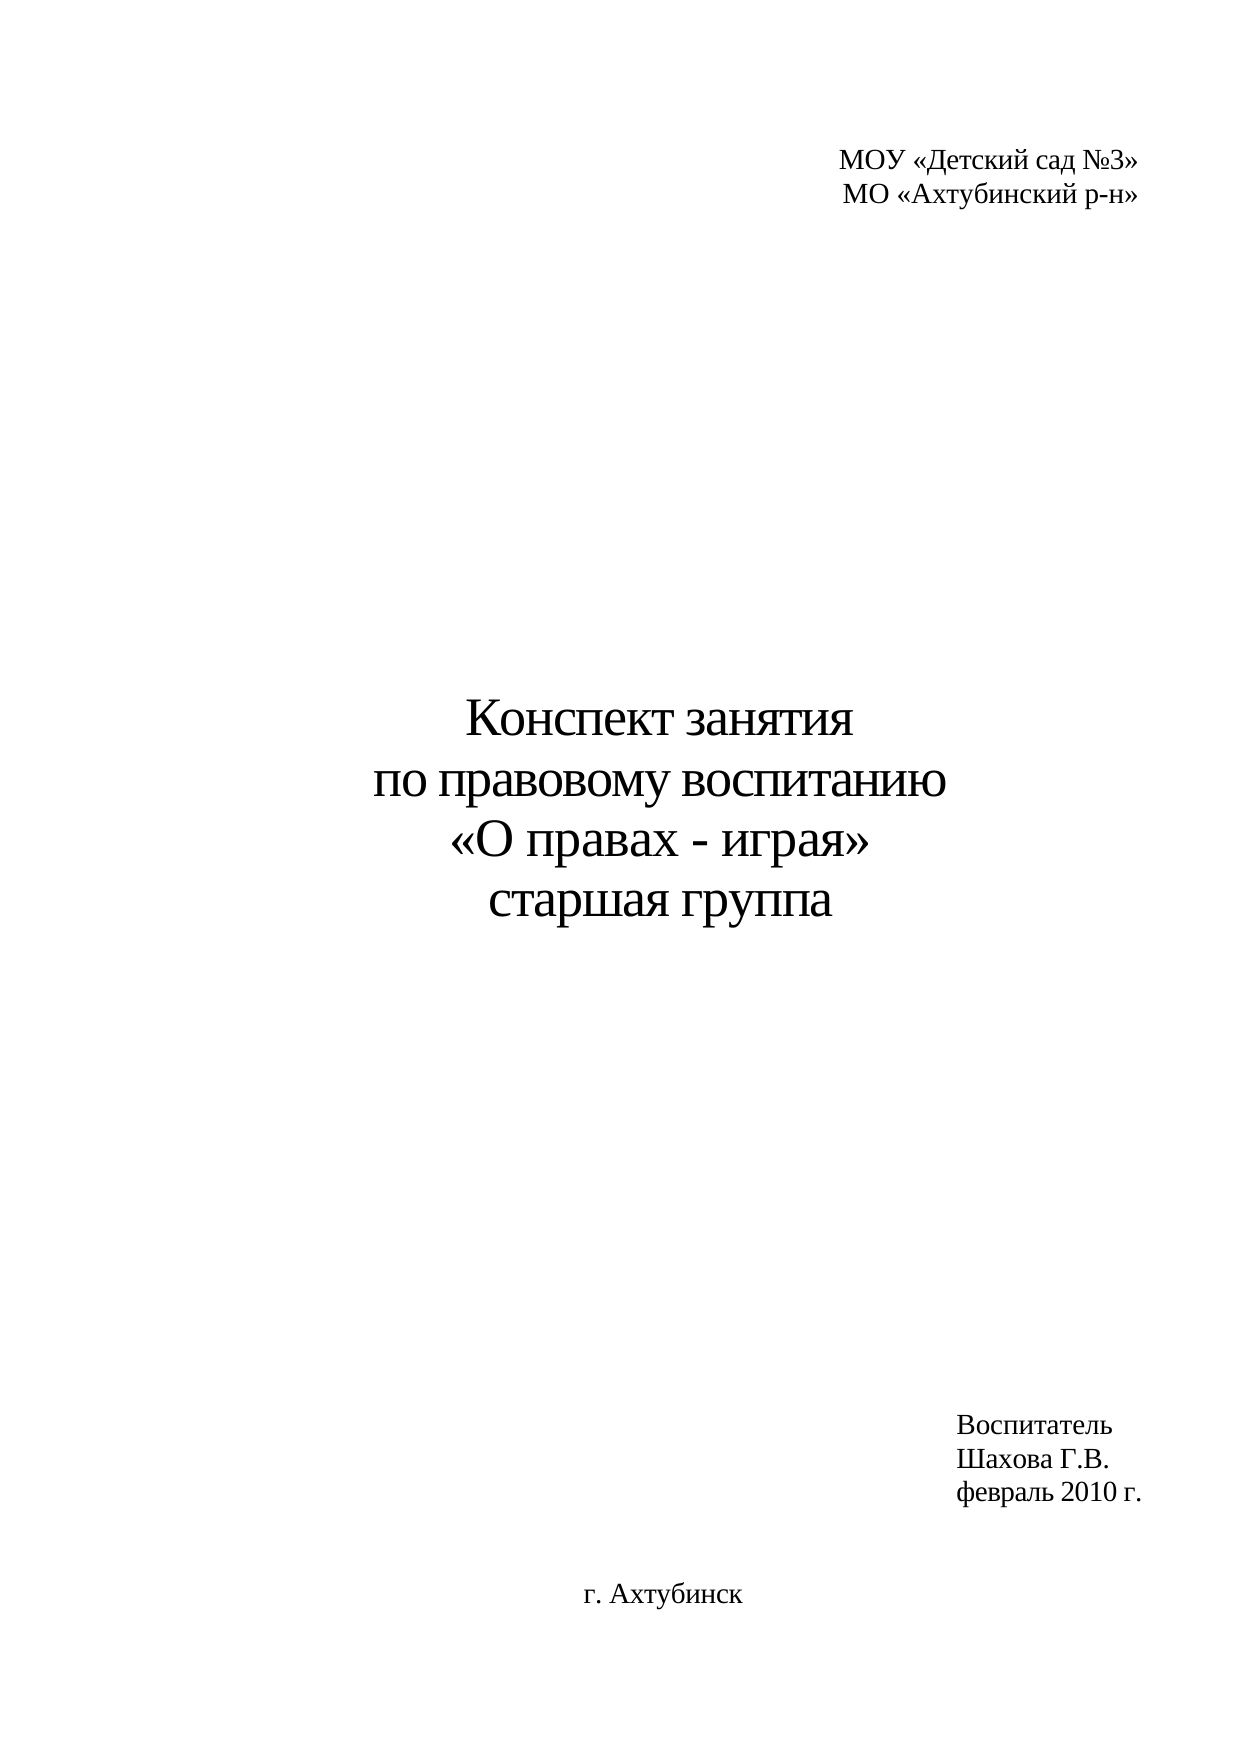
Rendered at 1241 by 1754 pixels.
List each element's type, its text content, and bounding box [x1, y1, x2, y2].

text Воспитатель Шахова Г.В. февраль 2010 г. [956, 1408, 1144, 1508]
text Конспект занятия [372, 687, 948, 747]
text старшая группа [372, 868, 951, 928]
text по правовому воспитанию [372, 748, 951, 808]
text г. Ахтубинск [583, 1576, 1144, 1609]
text «О правах - играя» [372, 808, 949, 868]
text МОУ «Детский сад №3» МО «Ахтубинский р-н» [820, 143, 1138, 210]
